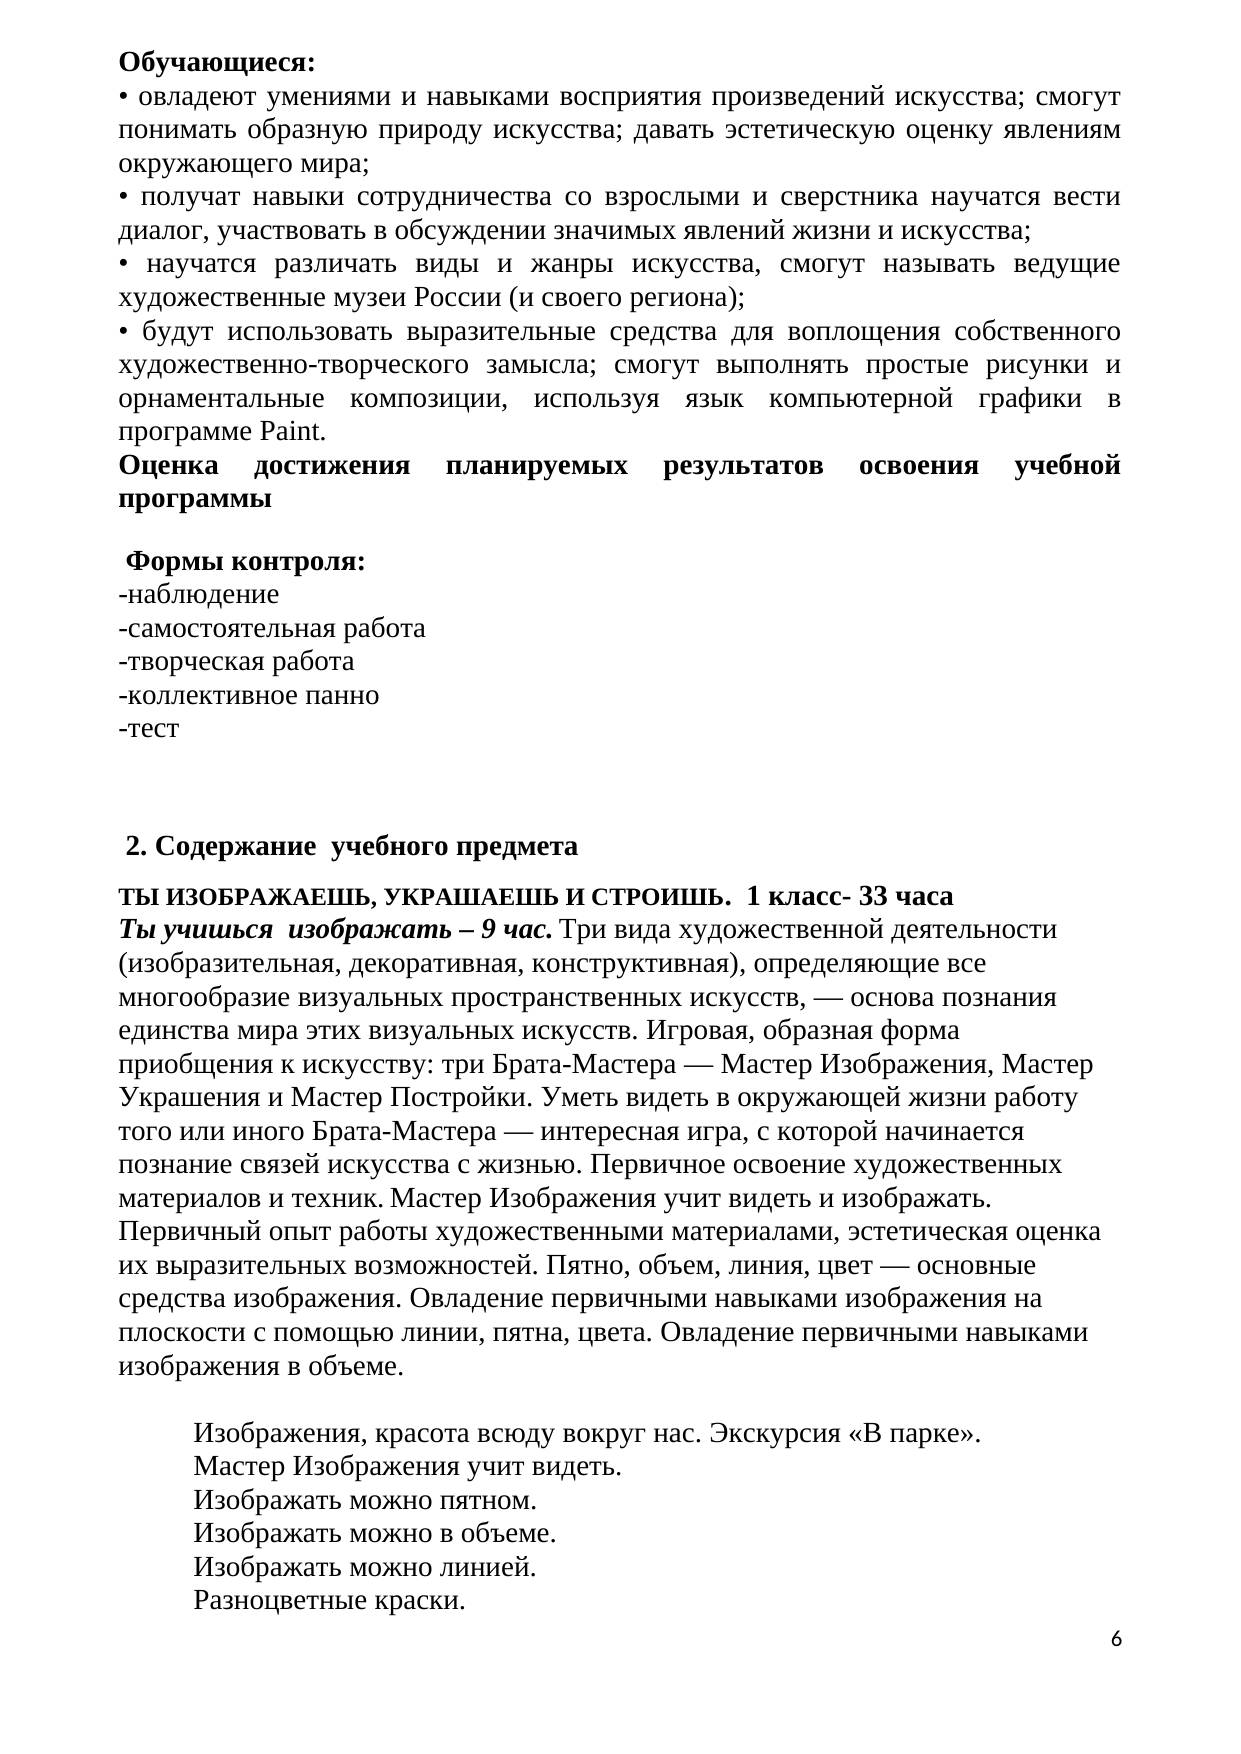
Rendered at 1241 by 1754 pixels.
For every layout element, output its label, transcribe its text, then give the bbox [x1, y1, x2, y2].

text • овладеют умениями и навыками восприятия произведений искусства; смогут понимать образную природу искусства; давать эстетическую оценку явлениям окружающего мира; [118, 78, 1122, 178]
text -наблюдение [118, 576, 1122, 610]
text -коллективное панно [118, 677, 1122, 710]
text • будут использовать выразительные средства для воплощения собственного художественно-творческого замысла; смогут выполнять простые рисунки и орнаментальные композиции, используя язык компьютерной графики в программе Paint. [118, 313, 1122, 447]
text 2. Содержание учебного предмета [118, 828, 1122, 861]
text -творческая работа [118, 643, 1122, 677]
text -самостоятельная работа [118, 610, 1122, 643]
text ТЫ ИЗОБРАЖАЕШЬ, УКРАШАЕШЬ И СТРОИШЬ. 1 класс- 33 часа [118, 878, 1122, 912]
text Формы контроля: [118, 543, 1122, 576]
text • получат навыки сотрудничества со взрослыми и сверстника научатся вести диалог, участвовать в обсуждении значимых явлений жизни и искусства; [118, 178, 1122, 246]
text Разноцветные краски. [118, 1582, 1122, 1616]
text Обучающиеся: [118, 44, 1122, 78]
text Оценка достижения планируемых результатов освоения учебной программы [118, 447, 1122, 514]
text • научатся различать виды и жанры искусства, смогут называть ведущие художественные музеи России (и своего региона); [118, 246, 1122, 313]
text Ты учишься изображать – 9 час. Три вида художественной деятельности (изобразительная, декоративная, конструктивная), определяющие все многообразие визуальных пространственных искусств, — основа познания единства мира этих визуальных искусств. Игровая, образная форма приобщения к искусству: три Брата-Мастера — Мастер Изображения, Мастер Украшения и Мастер Постройки. Уметь видеть в окружающей жизни работу того или иного Брата-Мастера — интересная игра, с которой начинается познание связей искусства с жизнью. Первичное освоение художественных материалов и техник. Мастер Изображения учит видеть и изображать. Первичный опыт работы художественными материалами, эстетическая оценка их выразительных возможностей. Пятно, объем, линия, цвет — основные средства изображения. Овладение первичными навыками изображения на плоскости с помощью линии, пятна, цвета. Овладение первичными навыками изображения в объеме. [118, 912, 1122, 1381]
text Изображать можно линией. [118, 1549, 1122, 1582]
text Мастер Изображения учит видеть. [118, 1448, 1122, 1482]
text Изображать можно пятном. [118, 1482, 1122, 1515]
text -тест [118, 710, 1122, 744]
text Изображать можно в объеме. [118, 1515, 1122, 1549]
text Изображения, красота всюду вокруг нас. Экскурсия «В парке». [118, 1415, 1122, 1448]
